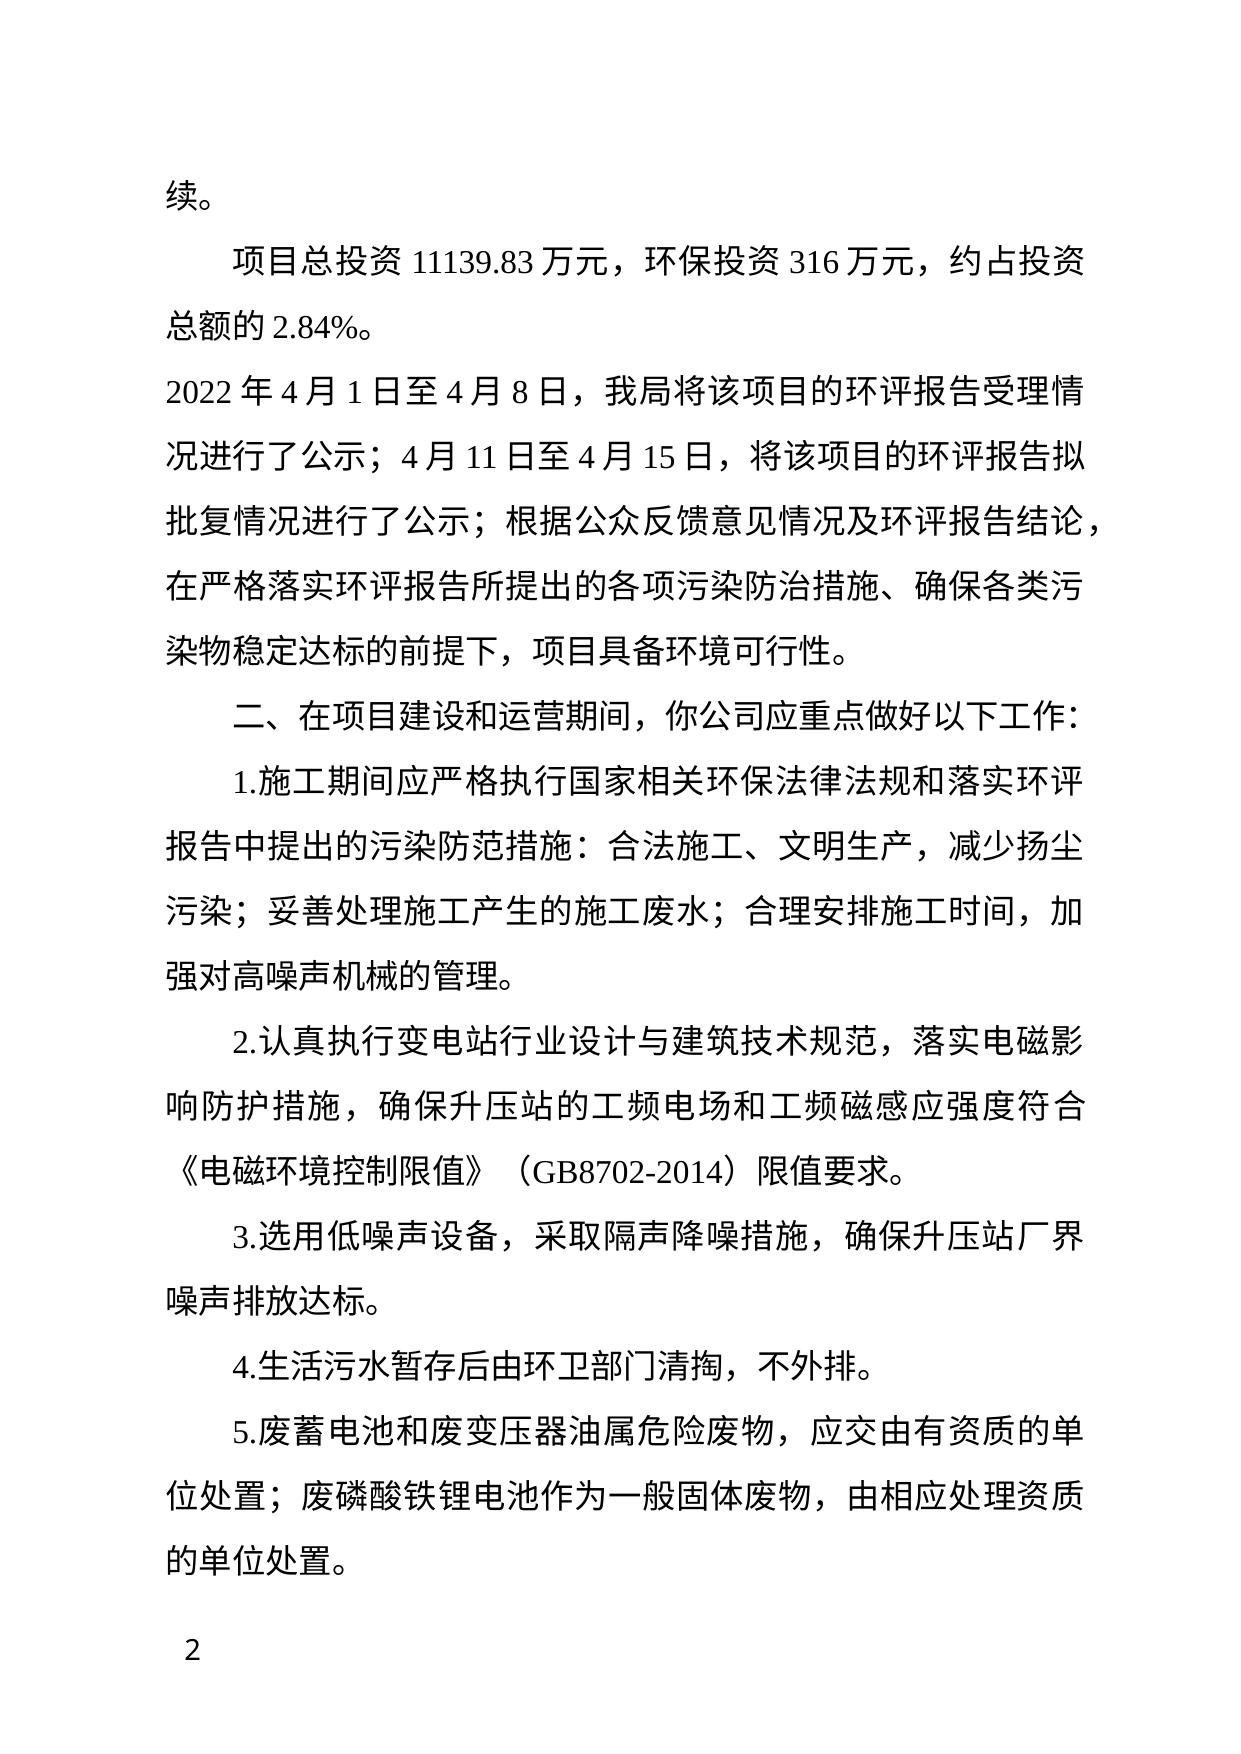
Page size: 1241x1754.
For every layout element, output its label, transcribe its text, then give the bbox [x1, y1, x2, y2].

text 2.认真执行变电站行业设计与建筑技术规范，落实电磁影响防护措施，确保升压站的工频电场和工频磁感应强度符合《电磁环境控制限值》（GB8702-2014）限值要求。 [165, 1007, 1087, 1202]
text 二、在项目建设和运营期间，你公司应重点做好以下工作： [165, 682, 1087, 747]
text 4.生活污水暂存后由环卫部门清掏，不外排。 [165, 1332, 1087, 1397]
text 5.废蓄电池和废变压器油属危险废物，应交由有资质的单位处置；废磷酸铁锂电池作为一般固体废物，由相应处理资质的单位处置。 [165, 1397, 1087, 1592]
text 项目总投资11139.83万元，环保投资316万元，约占投资总额的2.84%。 [165, 227, 1087, 357]
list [165, 162, 1087, 227]
text 1.施工期间应严格执行国家相关环保法律法规和落实环评报告中提出的污染防范措施：合法施工、文明生产，减少扬尘污染；妥善处理施工产生的施工废水；合理安排施工时间，加强对高噪声机械的管理。 [165, 747, 1087, 1007]
subtitle 2022年4月1日至4月8日，我局将该项目的环评报告受理情况进行了公示；4月11日至4月15日，将该项目的环评报告拟批复情况进行了公示；根据公众反馈意见情况及环评报告结论，在严格落实环评报告所提出的各项污染防治措施、确保各类污染物稳定达标的前提下，项目具备环境可行性。 [165, 357, 1087, 682]
text 3.选用低噪声设备，采取隔声降噪措施，确保升压站厂界噪声排放达标。 [165, 1202, 1087, 1332]
